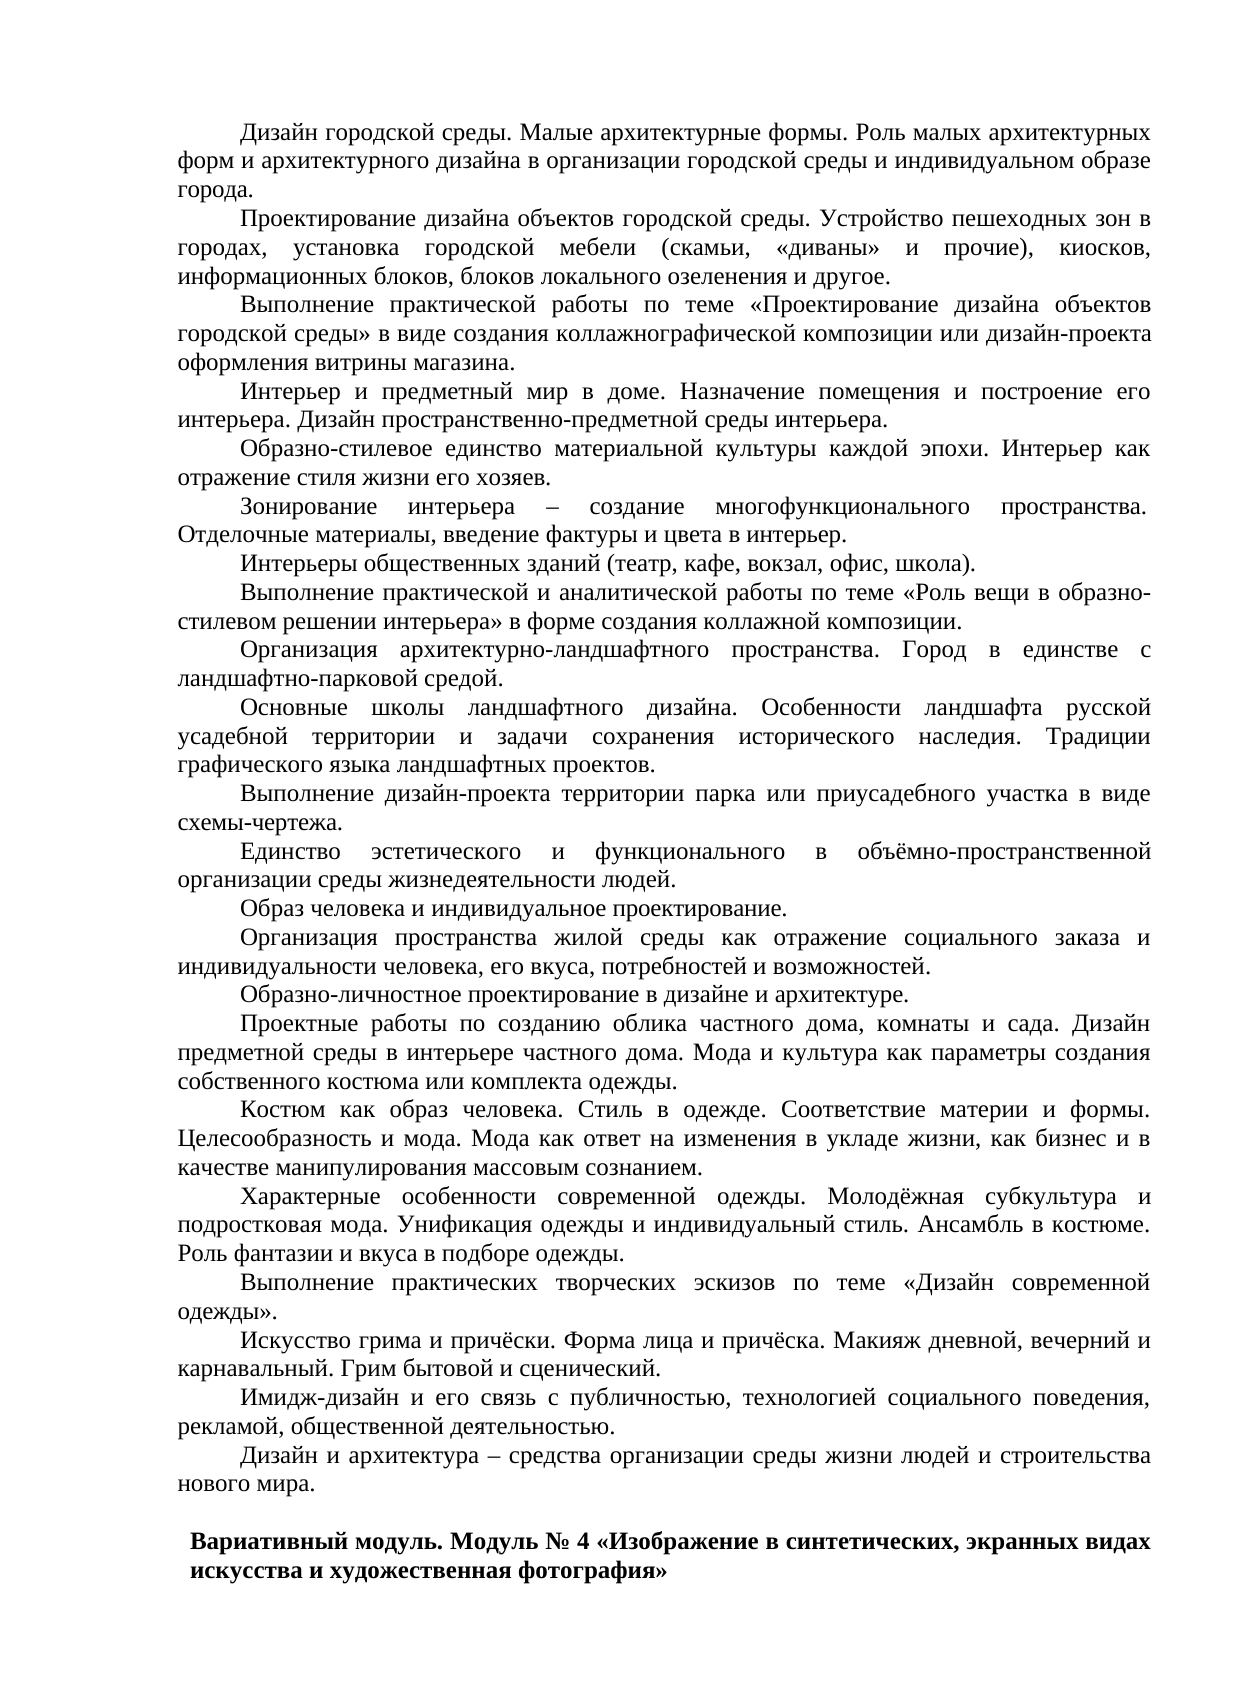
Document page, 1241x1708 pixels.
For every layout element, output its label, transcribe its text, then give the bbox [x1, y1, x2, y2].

text Выполнение практической работы по теме «Проектирование дизайна объектов городской среды» в виде создания коллажнографической композиции или дизайн-проекта оформления витрины магазина. [177, 289, 1152, 376]
text Образно-стилевое единство материальной культуры каждой эпохи. Интерьер как отражение стиля жизни его хозяев. [177, 433, 1151, 491]
text Выполнение дизайн-проекта территории парка или приусадебного участка в виде схемы-чертежа. [177, 778, 1151, 836]
text Проектные работы по созданию облика частного дома, комнаты и сада. Дизайн предметной среды в интерьере частного дома. Мода и культура как параметры создания собственного костюма или комплекта одежды. [177, 1008, 1151, 1094]
text Характерные особенности современной одежды. Молодёжная субкультура и подростковая мода. Унификация одежды и индивидуальный стиль. Ансамбль в костюме. Роль фантазии и вкуса в подборе одежды. [177, 1181, 1152, 1267]
text Проектирование дизайна объектов городской среды. Устройство пешеходных зон в городах, установка городской мебели (скамьи, «диваны» и прочие), киосков, информационных блоков, блоков локального озеленения и другое. [177, 203, 1152, 289]
text Организация пространства жилой среды как отражение социального заказа и индивидуальности человека, его вкуса, потребностей и возможностей. [177, 922, 1151, 979]
text Искусство грима и причёски. Форма лица и причёска. Макияж дневной, вечерний и карнавальный. Грим бытовой и сценический. [177, 1325, 1152, 1382]
subtitle Вариативный модуль. Модуль № 4 «Изображение в синтетических, экранных видах искусства и художественная фотография» [190, 1526, 1151, 1584]
text Организация архитектурно-ландшафтного пространства. Город в единстве с ландшафтно-парковой средой. [177, 634, 1152, 692]
text Отделочные материалы, введение фактуры и цвета в интерьер. [177, 519, 1163, 548]
text Зонирование интерьера – создание многофункционального пространства. [240, 491, 1163, 519]
text Дизайн городской среды. Малые архитектурные формы. Роль малых архитектурных форм и архитектурного дизайна в организации городской среды и индивидуальном образе города. [177, 117, 1152, 203]
text Интерьеры общественных зданий (театр, кафе, вокзал, офис, школа). [240, 548, 1163, 577]
text Единство эстетического и функционального в объёмно-пространственной организации среды жизнедеятельности людей. [177, 836, 1152, 893]
text Выполнение практических творческих эскизов по теме «Дизайн современной одежды». [177, 1267, 1151, 1324]
text Имидж-дизайн и его связь с публичностью, технологией социального поведения, рекламой, общественной деятельностью. [177, 1382, 1151, 1440]
text Образ человека и индивидуальное проектирование. [240, 893, 1163, 922]
text Основные школы ландшафтного дизайна. Особенности ландшафта русской усадебной территории и задачи сохранения исторического наследия. Традиции графического языка ландшафтных проектов. [177, 692, 1152, 778]
text Интерьер и предметный мир в доме. Назначение помещения и построение его интерьера. Дизайн пространственно-предметной среды интерьера. [177, 376, 1152, 433]
text Выполнение практической и аналитической работы по теме «Роль вещи в образно- стилевом решении интерьера» в форме создания коллажной композиции. [177, 577, 1152, 634]
text Дизайн и архитектура – средства организации среды жизни людей и строительства нового мира. [177, 1440, 1152, 1497]
text Костюм как образ человека. Стиль в одежде. Соответствие материи и формы. Целесообразность и мода. Мода как ответ на изменения в укладе жизни, как бизнес и в качестве манипулирования массовым сознанием. [177, 1094, 1152, 1181]
text Образно-личностное проектирование в дизайне и архитектуре. [240, 979, 1163, 1008]
